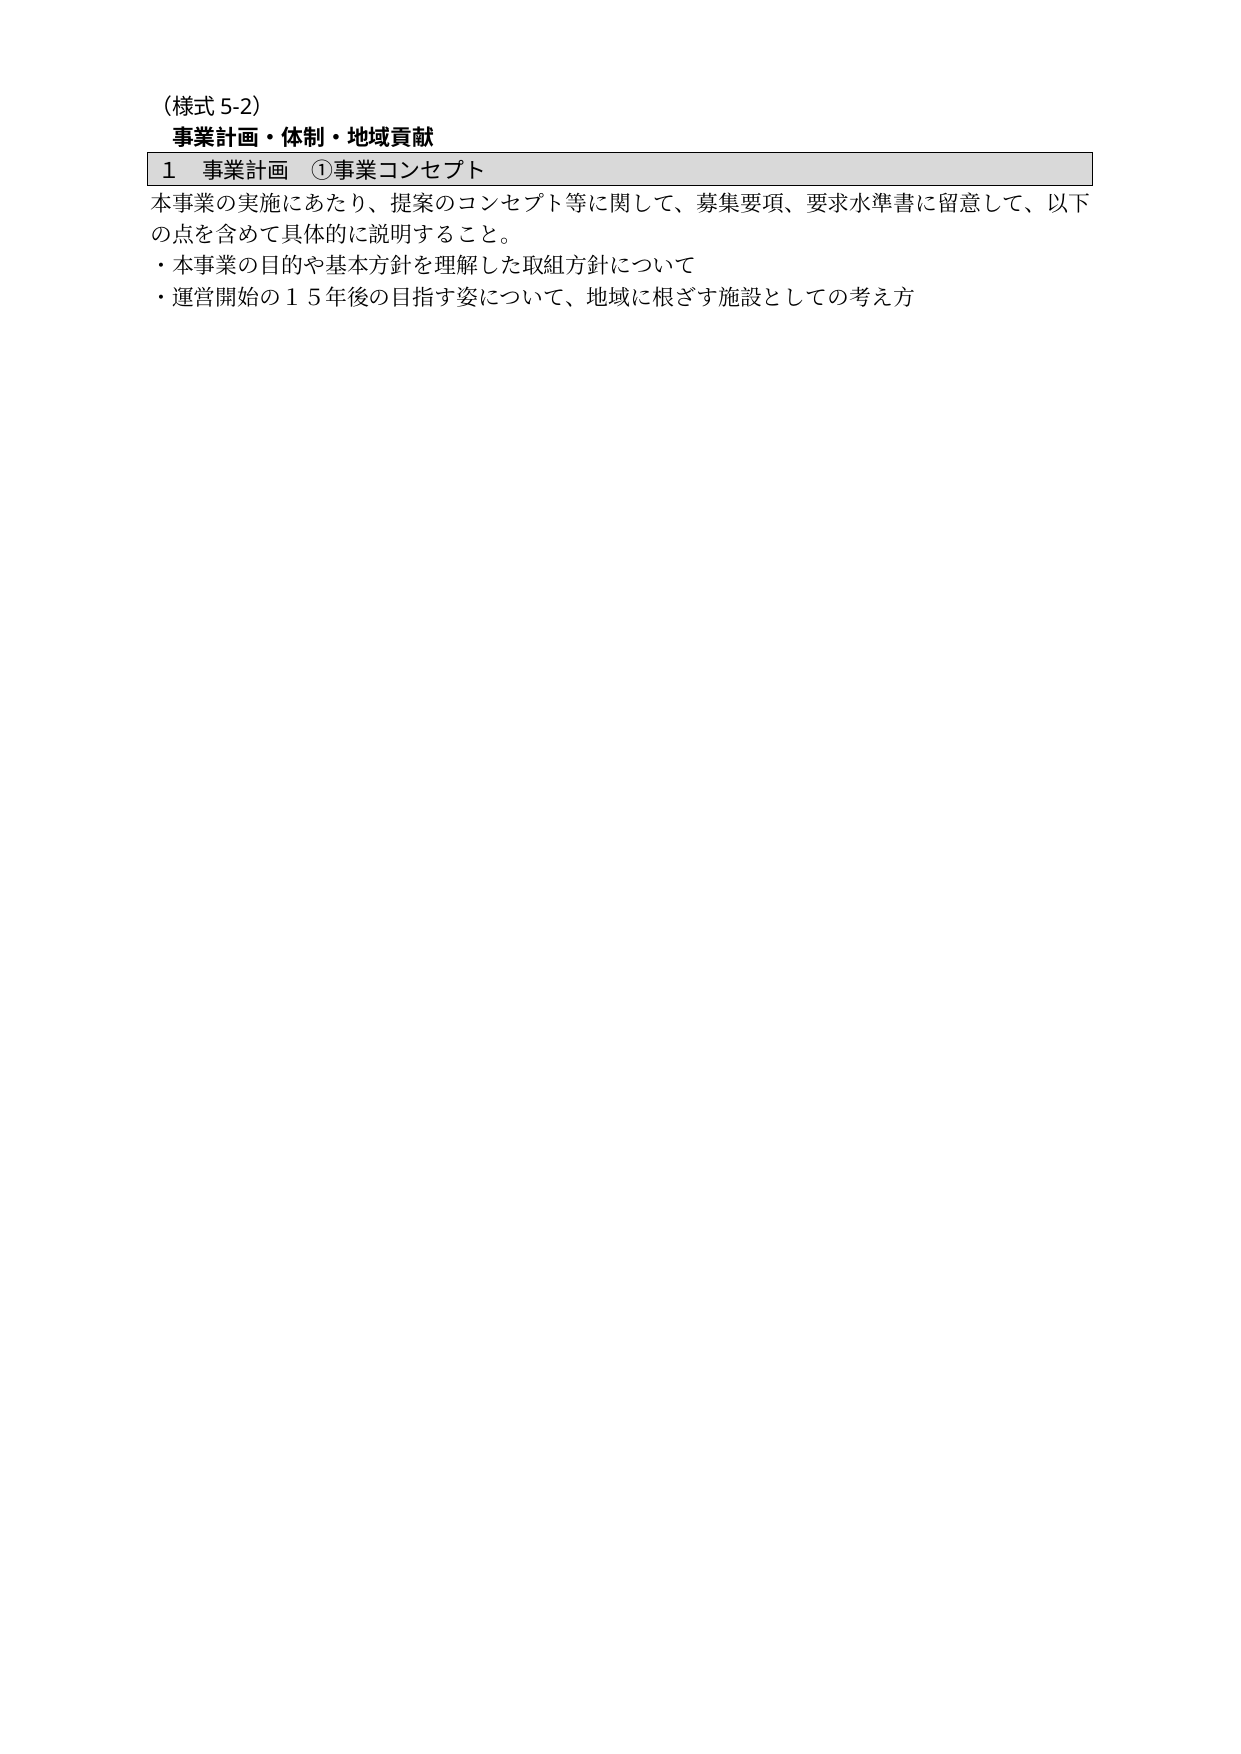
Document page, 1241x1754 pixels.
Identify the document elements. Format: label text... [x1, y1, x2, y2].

text 事業計画・体制・地域貢献 [150, 120, 1090, 152]
text ・運営開始の１５年後の目指す姿について、地域に根ざす施設としての考え方 [150, 280, 1090, 312]
text 本事業の実施にあたり、提案のコンセプト等に関して、募集要項、要求水準書に留意して、以下の点を含めて具体的に説明すること。 [150, 186, 1090, 249]
table_header １ 事業計画 ①事業コンセプト [148, 153, 1092, 185]
text ・本事業の目的や基本方針を理解した取組方針について [150, 249, 1090, 280]
